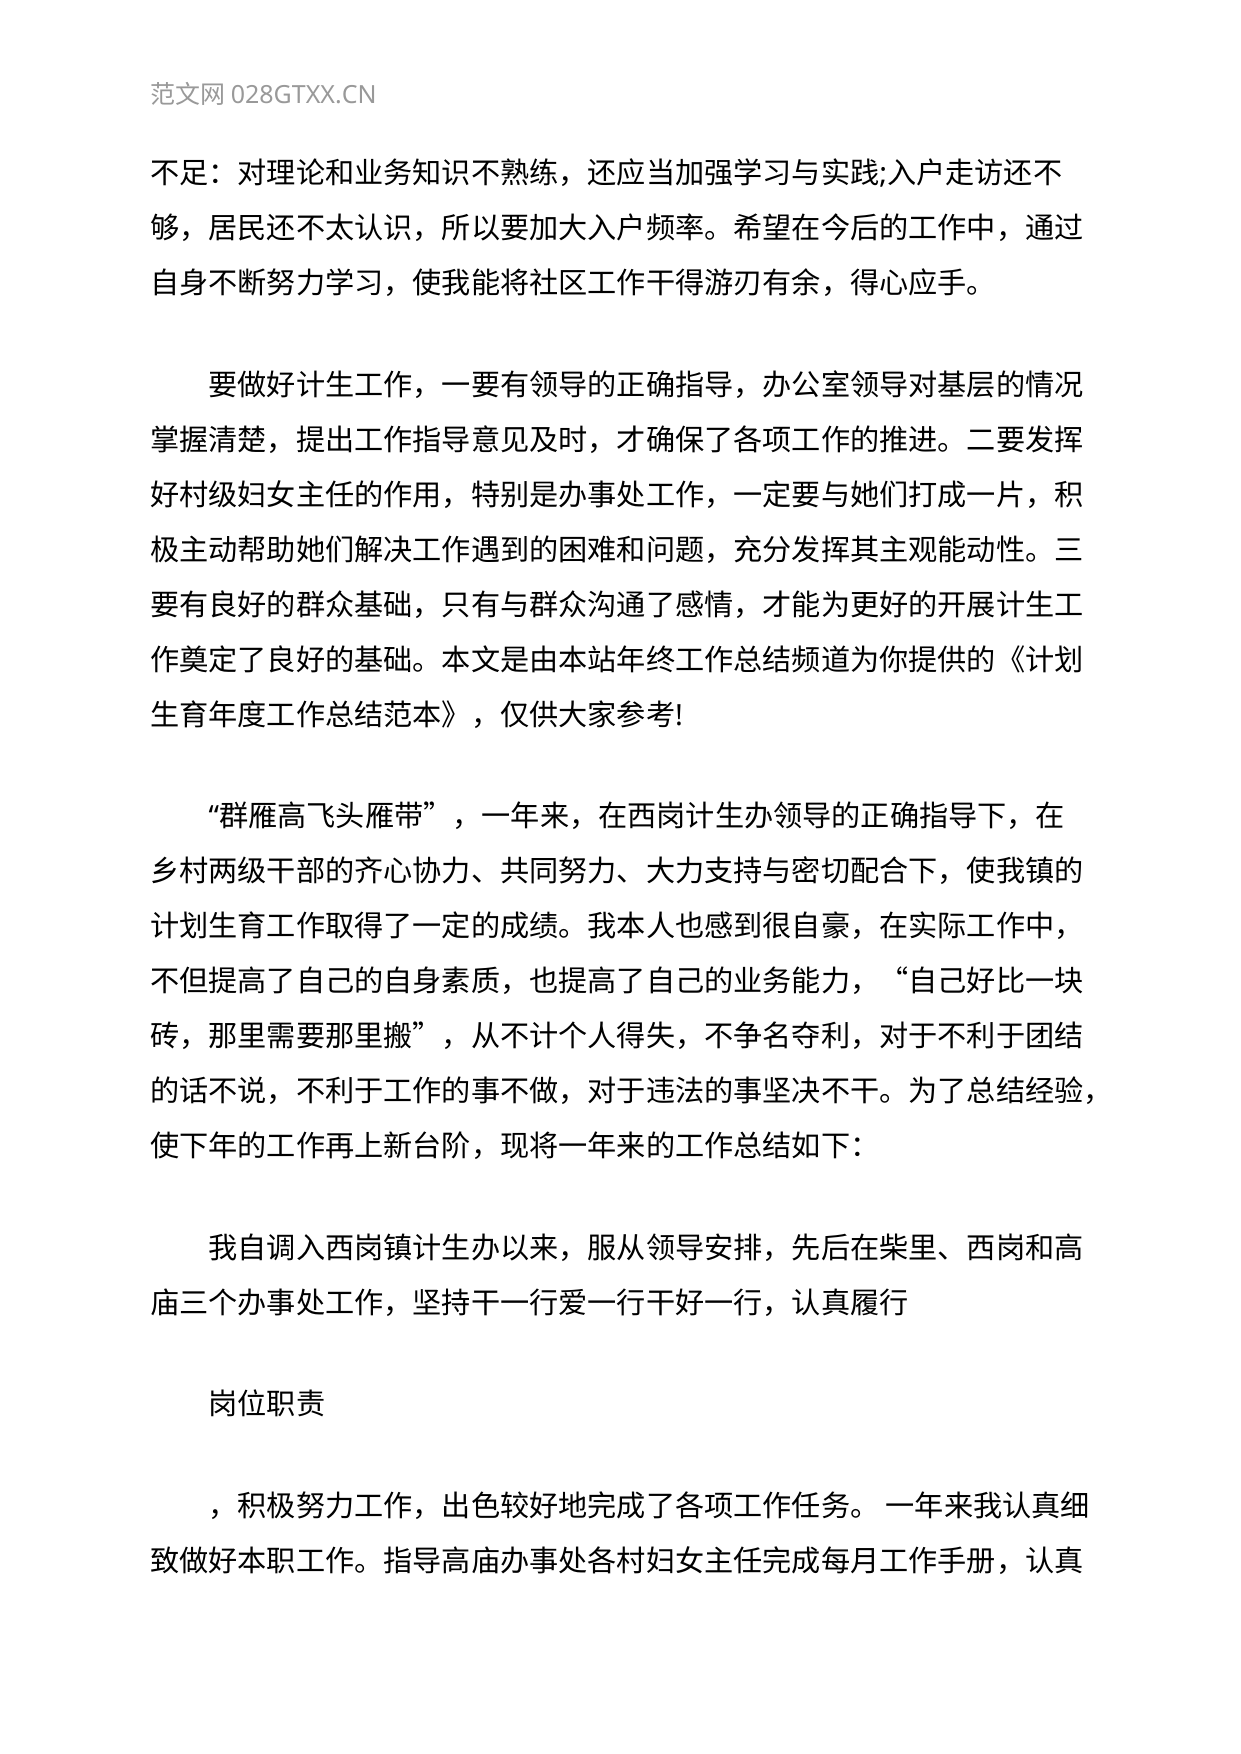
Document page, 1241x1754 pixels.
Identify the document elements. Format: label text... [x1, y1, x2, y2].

text “群雁高飞头雁带”，一年来，在西岗计生办领导的正确指导下，在乡村两级干部的齐心协力、共同努力、大力支持与密切配合下，使我镇的计划生育工作取得了一定的成绩。我本人也感到很自豪，在实际工作中，不但提高了自己的自身素质，也提高了自己的业务能力，“自己好比一块砖，那里需要那里搬”，从不计个人得失，不争名夺利，对于不利于团结的话不说，不利于工作的事不做，对于违法的事坚决不干。为了总结经验，使下年的工作再上新台阶，现将一年来的工作总结如下： [150, 793, 1090, 1165]
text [150, 150, 1090, 302]
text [150, 1483, 1090, 1580]
text 岗位职责 [150, 1381, 1090, 1423]
text 我自调入西岗镇计生办以来，服从领导安排，先后在柴里、西岗和高庙三个办事处工作，坚持干一行爱一行干好一行，认真履行 [150, 1224, 1090, 1321]
text 要做好计生工作，一要有领导的正确指导，办公室领导对基层的情况掌握清楚，提出工作指导意见及时，才确保了各项工作的推进。二要发挥好村级妇女主任的作用，特别是办事处工作，一定要与她们打成一片，积极主动帮助她们解决工作遇到的困难和问题，充分发挥其主观能动性。三要有良好的群众基础，只有与群众沟通了感情，才能为更好的开展计生工作奠定了良好的基础。本文是由本站年终工作总结频道为你提供的《计划生育年度工作总结范本》，仅供大家参考! [150, 362, 1090, 733]
